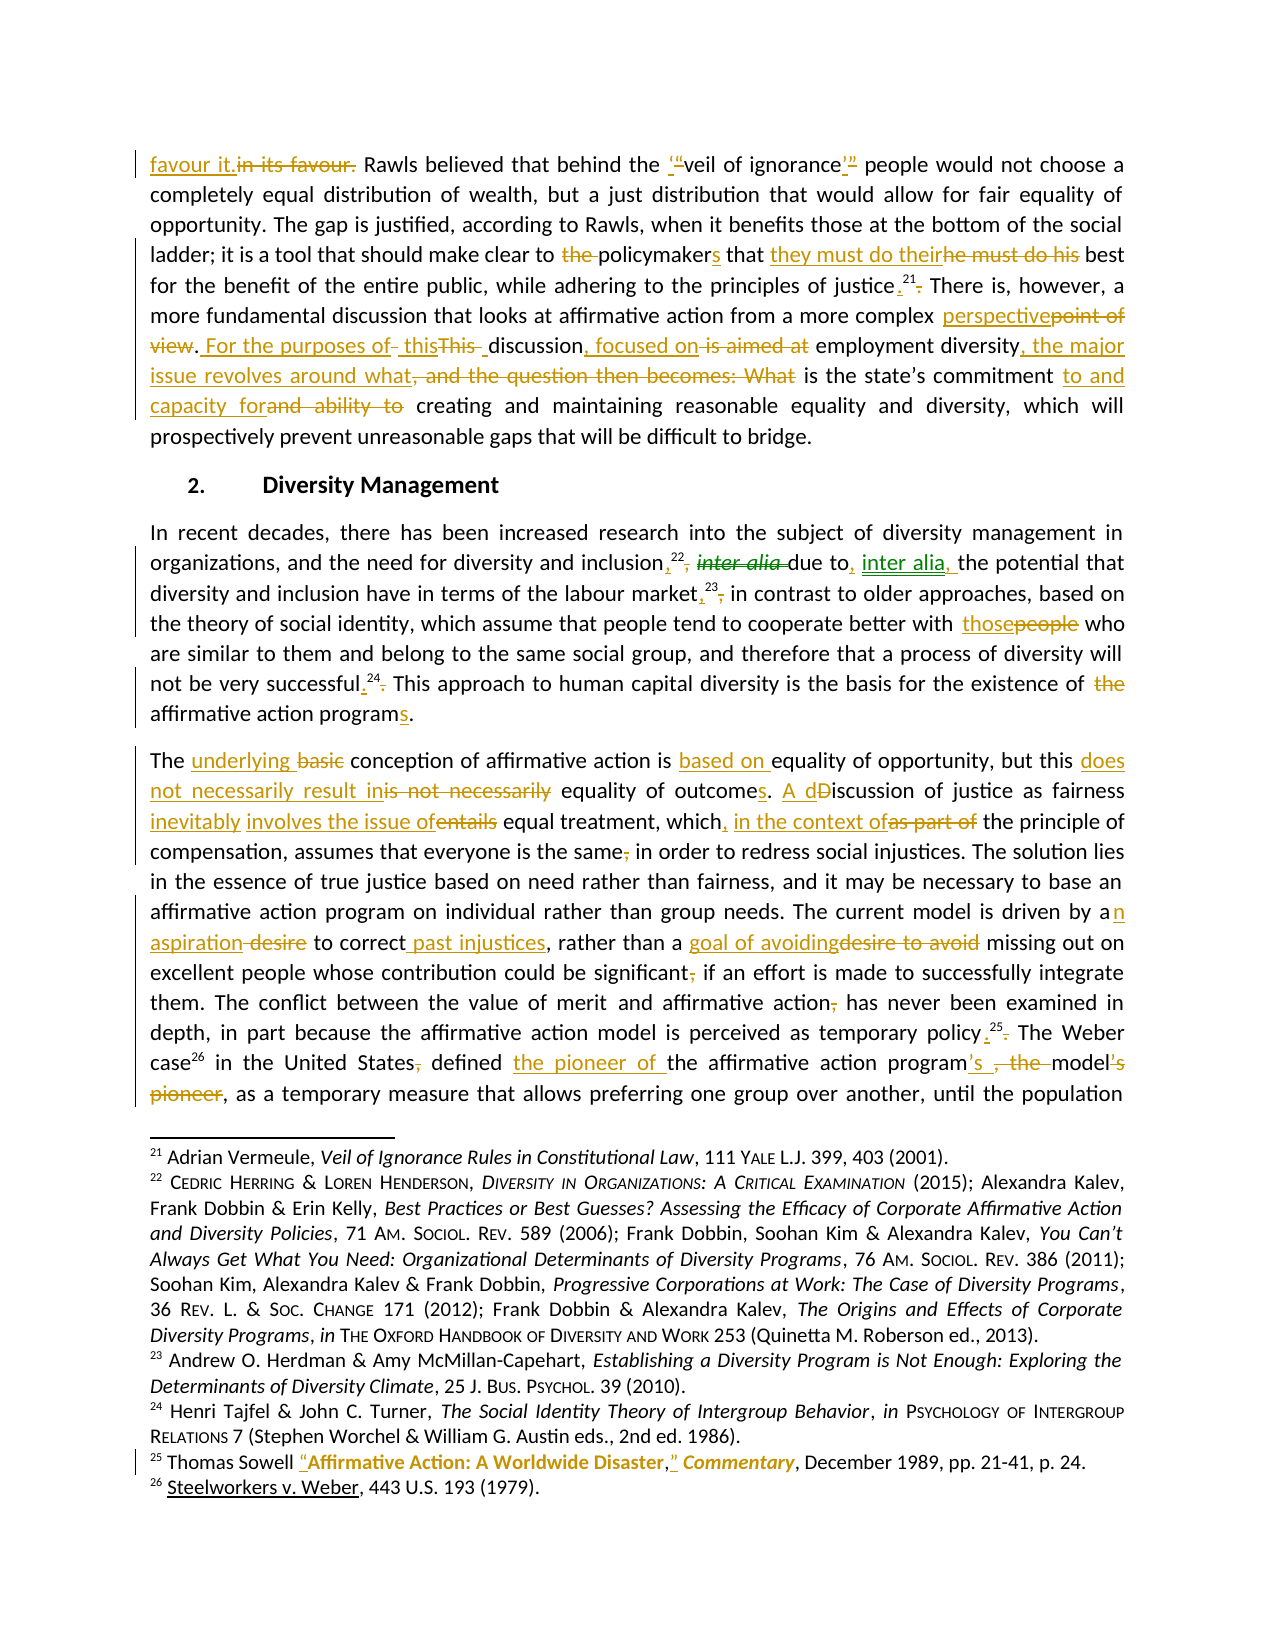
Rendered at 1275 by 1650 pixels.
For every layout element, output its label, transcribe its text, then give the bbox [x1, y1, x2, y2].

text In recent decades, there has been increased research into the subject of diversity management in organizations, and the need for diversity and inclusion due to the potential that diversity and inclusion have in terms of the labour market in contrast to older approaches, based on the theory of social identity, which assume that people tend to cooperate better with who are similar to them and belong to the same social group, and therefore that a process of diversity will not be very successful This approach to human capital diversity is the basis for the existence of affirmative action program. [150, 518, 1125, 728]
list Diversity Management [187, 469, 1125, 499]
text The conception of affirmative action is equality of opportunity, but this equality of outcome. iscussion of justice as fairness equal treatment, which the principle of compensation, assumes that everyone is the same in order to redress social injustices. The solution lies in the essence of true justice based on need rather than fairness, and it may be necessary to base an affirmative action program on individual rather than group needs. The current model is driven by a to correct, rather than a missing out on excellent people whose contribution could be significant if an effort is made to successfully integrate them. The conflict between the value of merit ​​and affirmative action has never been examined in depth, in part because the affirmative action model is perceived as temporary policy The Weber case in the United States defined the affirmative action programmodel, as a temporary measure that allows preferring one group over another, until the population assimilates and proves itself, at which point there will no longer be any need for solutions to employment discrimination. [150, 746, 1125, 1107]
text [150, 150, 1125, 450]
